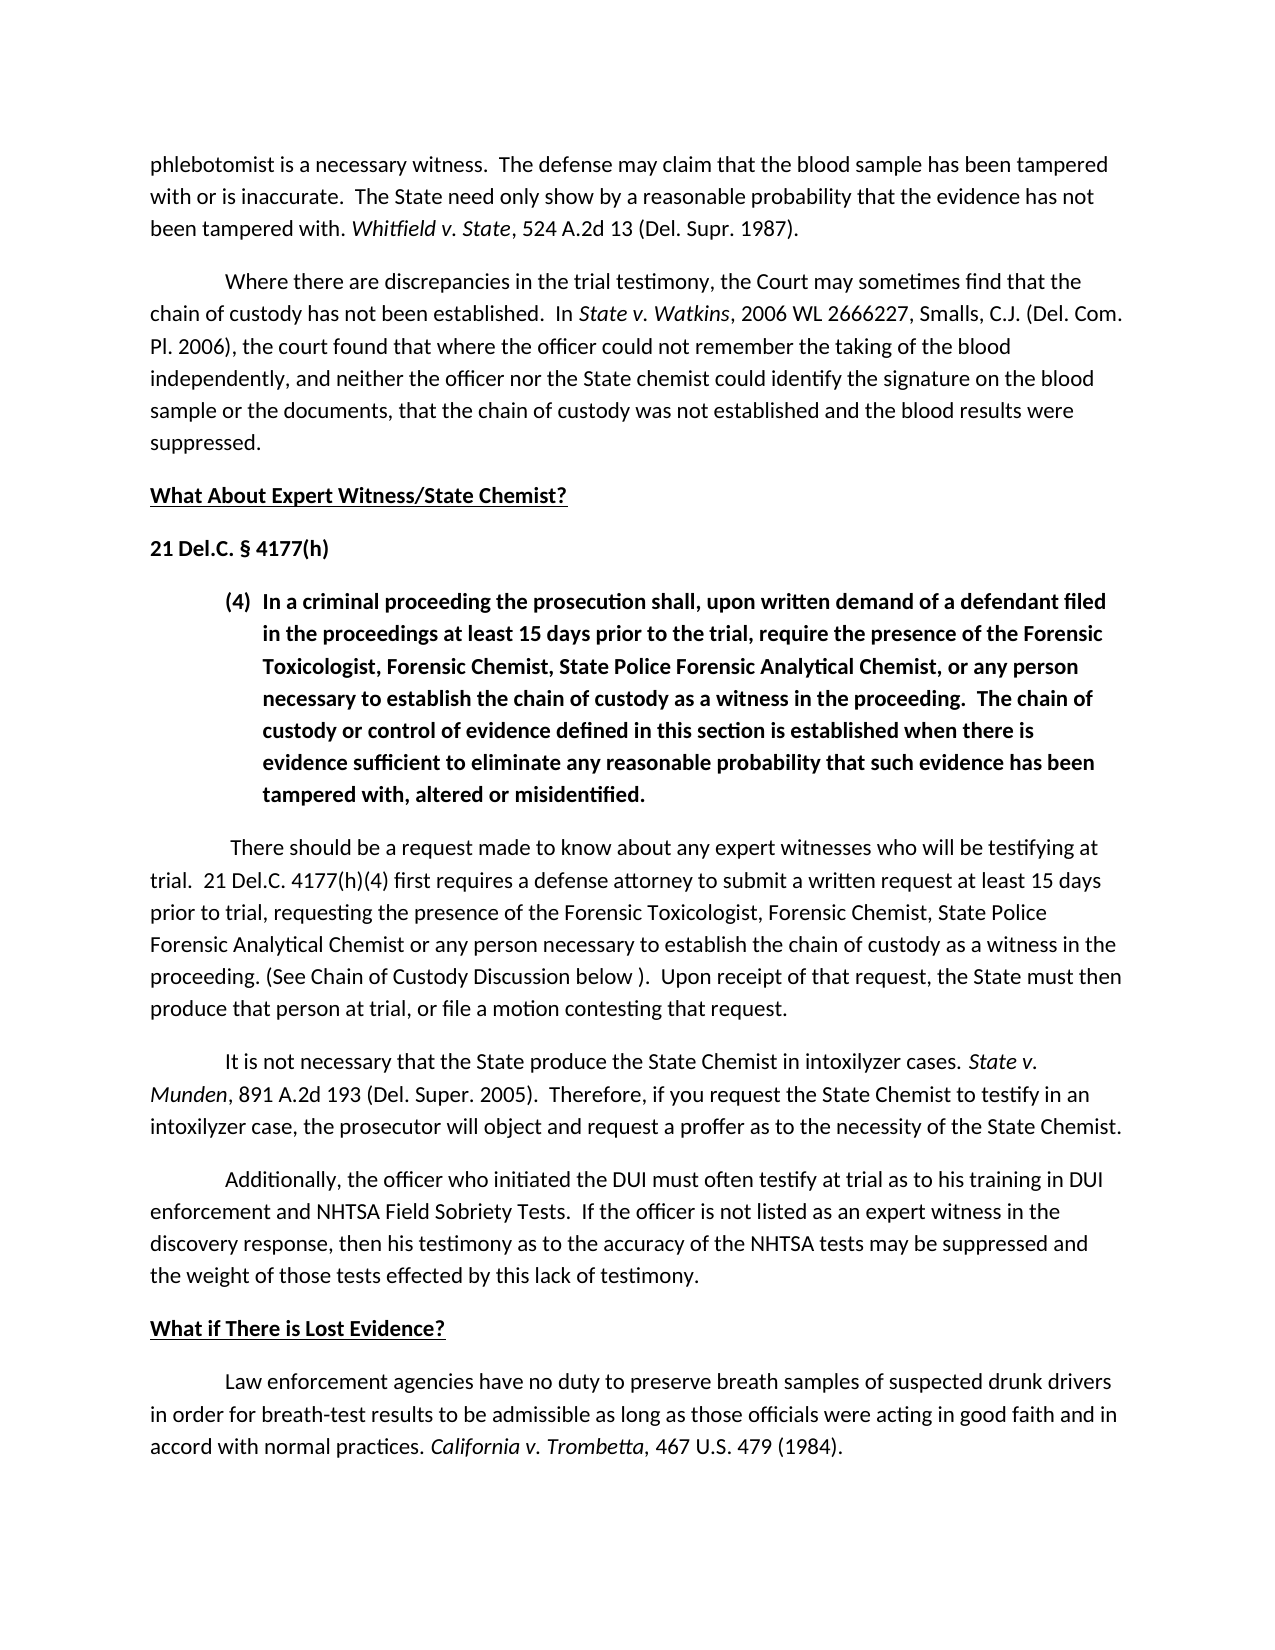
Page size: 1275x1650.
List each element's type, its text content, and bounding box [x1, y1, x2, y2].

text Law enforcement agencies have no duty to preserve breath samples of suspected drunk drivers in order for breath-test results to be admissible as long as those officials were acting in good faith and in accord with normal practices. California v. Trombetta, 467 U.S. 479 (1984). [150, 1367, 1125, 1460]
list In a criminal proceeding the prosecution shall, upon written demand of a defendant filed in the proceedings at least 15 days prior to the trial, require the presence of the Forensic Toxicologist, Forensic Chemist, State Police Forensic Analytical Chemist, or any person necessary to establish the chain of custody as a witness in the proceeding. The chain of custody or control of evidence defined in this section is established when there is evidence sufficient to eliminate any reasonable probability that such evidence has been tampered with, altered or misidentified. [225, 587, 1125, 808]
text What About Expert Witness/State Chemist? [150, 481, 1125, 509]
text Additionally, the officer who initiated the DUI must often testify at trial as to his training in DUI enforcement and NHTSA Field Sobriety Tests. If the officer is not listed as an expert witness in the discovery response, then his testimony as to the accuracy of the NHTSA tests may be suppressed and the weight of those tests effected by this lack of testimony. [150, 1165, 1125, 1289]
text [150, 150, 1125, 242]
text 21 Del.C. § 4177(h) [150, 534, 1125, 562]
text What if There is Lost Evidence? [150, 1314, 1125, 1342]
text It is not necessary that the State produce the State Chemist in intoxilyzer cases. State v. Munden, 891 A.2d 193 (Del. Super. 2005). Therefore, if you request the State Chemist to testify in an intoxilyzer case, the prosecutor will object and request a proffer as to the necessity of the State Chemist. [150, 1047, 1125, 1140]
text Where there are discrepancies in the trial testimony, the Court may sometimes find that the chain of custody has not been established. In State v. Watkins, 2006 WL 2666227, Smalls, C.J. (Del. Com. Pl. 2006), the court found that where the officer could not remember the taking of the blood independently, and neither the officer nor the State chemist could identify the signature on the blood sample or the documents, that the chain of custody was not established and the blood results were suppressed. [150, 267, 1125, 456]
text There should be a request made to know about any expert witnesses who will be testifying at trial. 21 Del.C. 4177(h)(4) first requires a defense attorney to submit a written request at least 15 days prior to trial, requesting the presence of the Forensic Toxicologist, Forensic Chemist, State Police Forensic Analytical Chemist or any person necessary to establish the chain of custody as a witness in the proceeding. (See Chain of Custody Discussion below ). Upon receipt of that request, the State must then produce that person at trial, or file a motion contesting that request. [150, 833, 1125, 1022]
